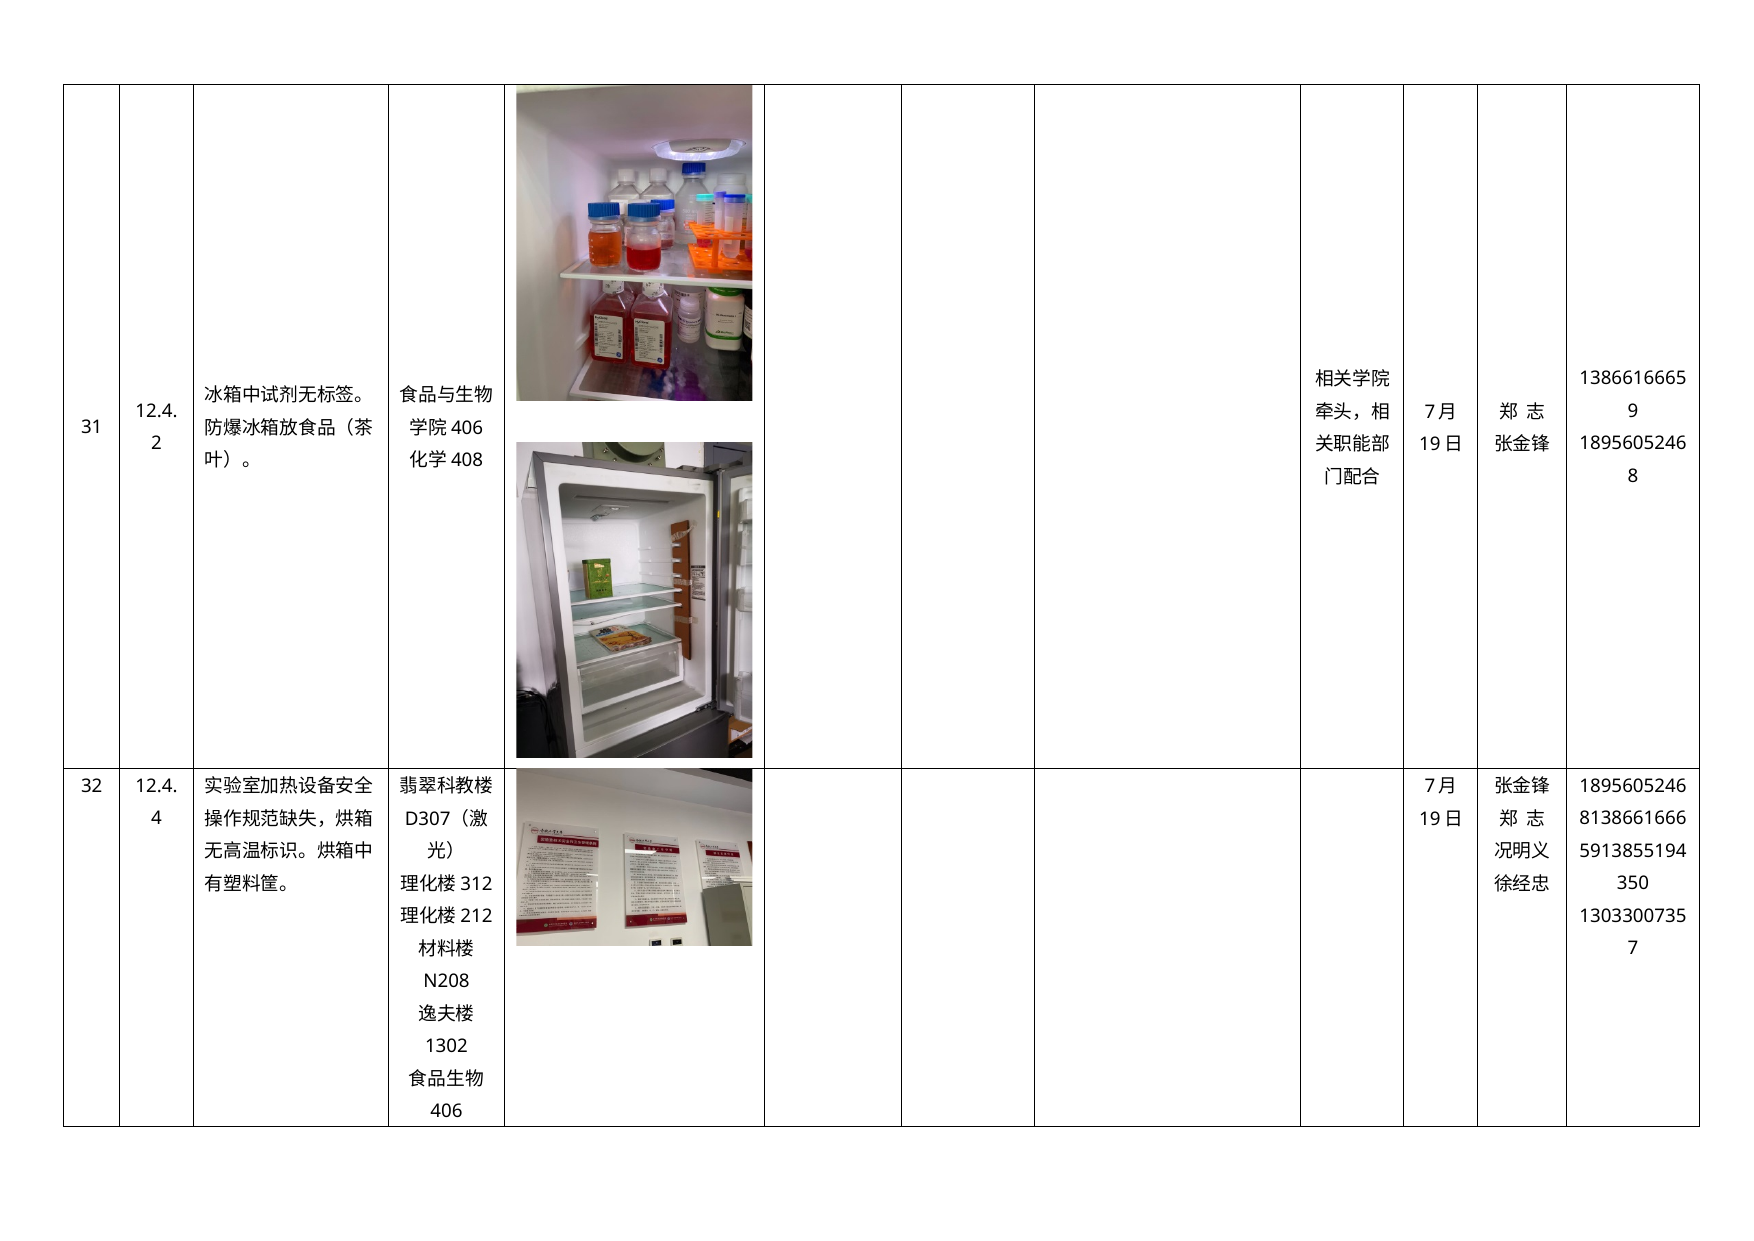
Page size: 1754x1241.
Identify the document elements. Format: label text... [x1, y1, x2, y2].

table_cell [1301, 769, 1403, 1126]
table_cell 32 [64, 769, 119, 1126]
table_cell 7月19日 [1404, 769, 1477, 1126]
table_cell 张金锋 郑 志 况明义 徐经忠 [1478, 769, 1566, 1126]
picture [516, 85, 753, 401]
table_cell 12.4.4 [120, 769, 193, 1126]
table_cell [1567, 769, 1699, 1126]
table_cell 31 [64, 85, 119, 767]
table_cell [505, 85, 764, 767]
table_cell [1035, 85, 1300, 767]
table_cell [902, 769, 1034, 1126]
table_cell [389, 769, 504, 1126]
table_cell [194, 769, 388, 1126]
table_cell 13866166659 18956052468 [1567, 85, 1699, 767]
table_cell [1035, 769, 1300, 1126]
table_cell 12.4.2 [120, 85, 193, 767]
table_cell [505, 769, 764, 1126]
table_cell 相关学院牵头，相关职能部门配合 [1301, 85, 1403, 767]
table_cell [765, 769, 901, 1126]
table_cell 冰箱中试剂无标签。防爆冰箱放食品（茶叶）。 [194, 85, 388, 767]
table_cell 7月19日 [1404, 85, 1477, 767]
table_cell 食品与生物学院406 化学408 [389, 85, 504, 767]
picture [516, 768, 753, 946]
table_cell 郑 志 张金锋 [1478, 85, 1566, 767]
table_cell [902, 85, 1034, 767]
picture [516, 442, 753, 758]
table_cell [765, 85, 901, 767]
